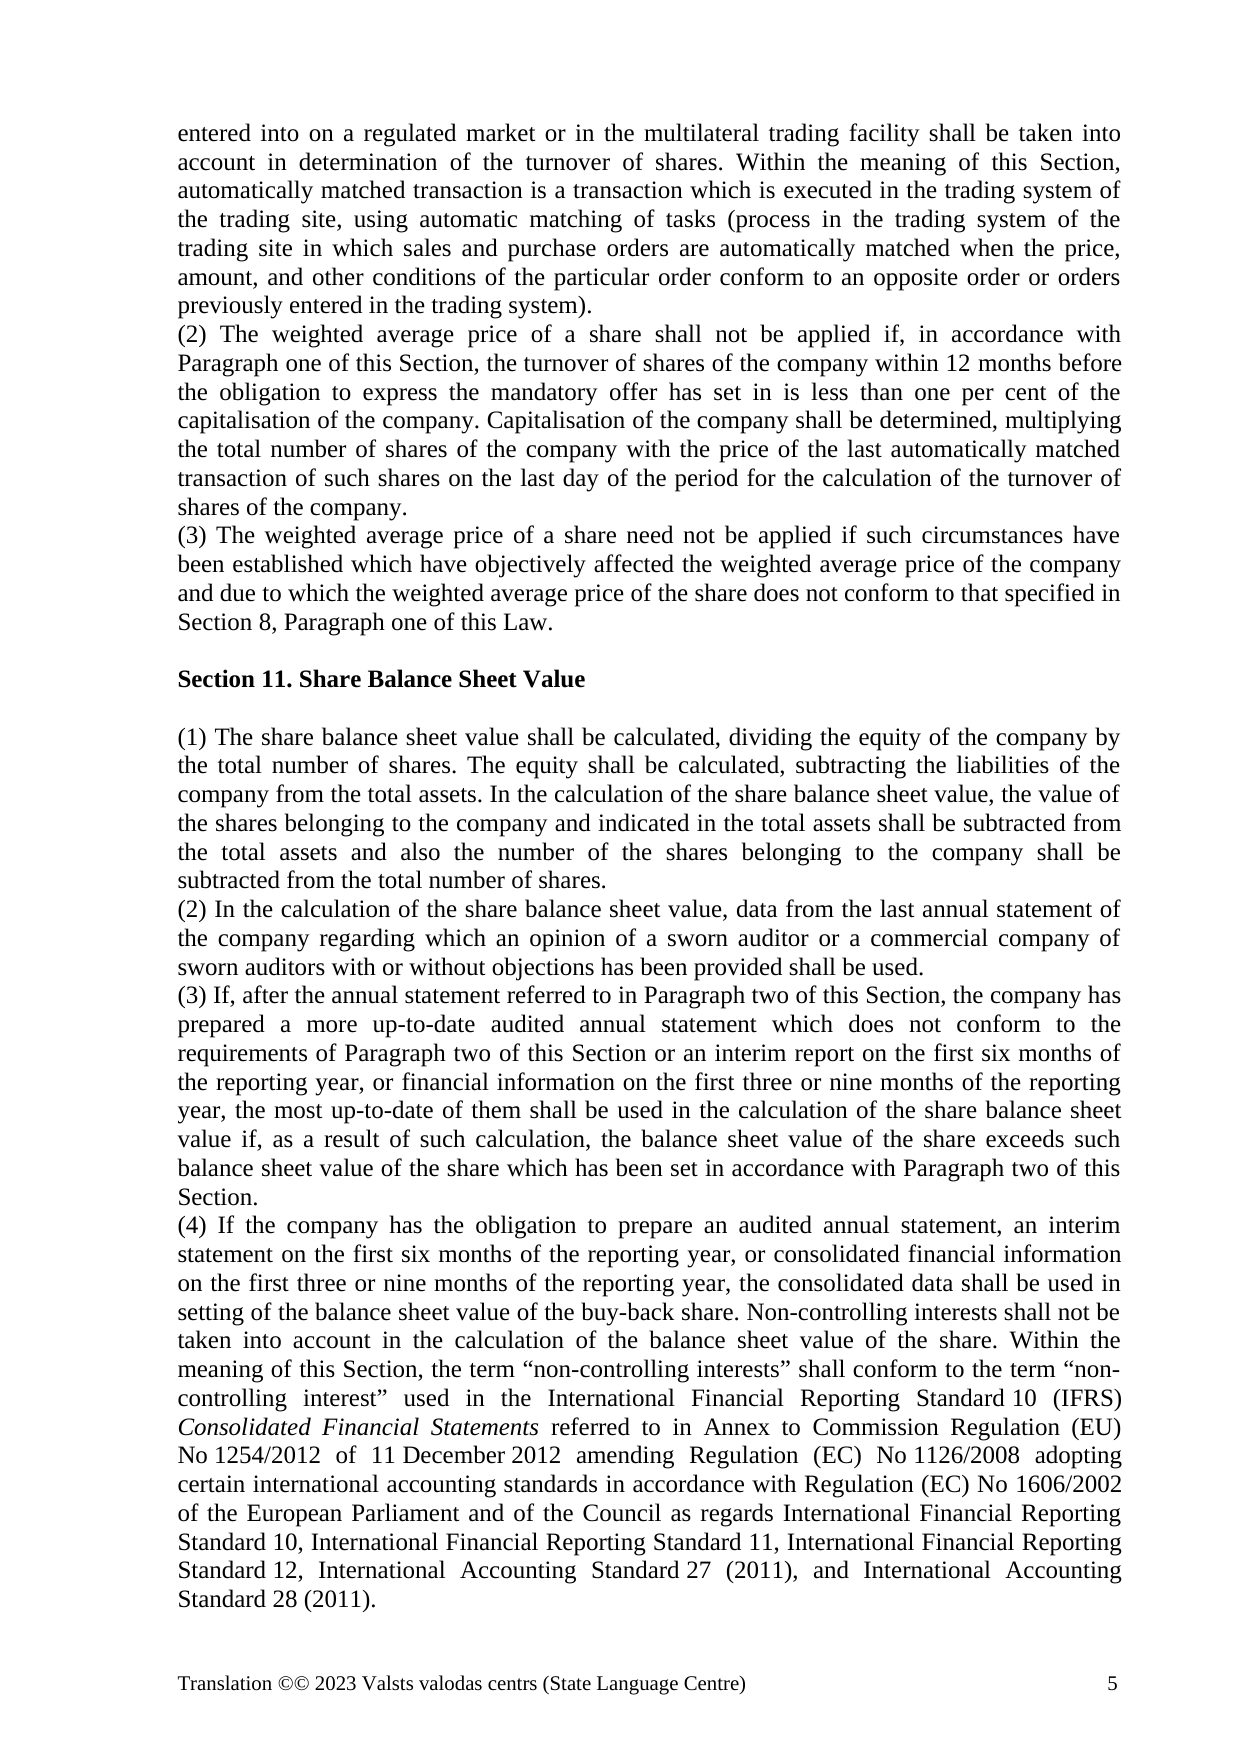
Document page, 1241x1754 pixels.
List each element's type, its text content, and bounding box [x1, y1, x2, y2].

text (2) The weighted average price of a share shall not be applied if, in accordance with Paragraph one of this Section, the turnover of shares of the company within 12 months before the obligation to express the mandatory offer has set in is less than one per cent of the capitalisation of the company. Capitalisation of the company shall be determined, multiplying the total number of shares of the company with the price of the last automatically matched transaction of such shares on the last day of the period for the calculation of the turnover of shares of the company. [177, 319, 1122, 521]
text (3) If, after the annual statement referred to in Paragraph two of this Section, the company has prepared a more up-to-date audited annual statement which does not conform to the requirements of Paragraph two of this Section or an interim report on the first six months of the reporting year, or financial information on the first three or nine months of the reporting year, the most up-to-date of them shall be used in the calculation of the share balance sheet value if, as a result of such calculation, the balance sheet value of the share exceeds such balance sheet value of the share which has been set in accordance with Paragraph two of this Section. [177, 981, 1122, 1211]
text (3) The weighted average price of a share need not be applied if such circumstances have been established which have objectively affected the weighted average price of the company and due to which the weighted average price of the share does not conform to that specified in Section 8, Paragraph one of this Law. [177, 521, 1122, 636]
text Section 11. Share Balance Sheet Value [177, 664, 1122, 693]
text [177, 118, 1122, 319]
text (2) In the calculation of the share balance sheet value, data from the last annual statement of the company regarding which an opinion of a sworn auditor or a commercial company of sworn auditors with or without objections has been provided shall be used. [177, 894, 1122, 981]
text (4) If the company has the obligation to prepare an audited annual statement, an interim statement on the first six months of the reporting year, or consolidated financial information on the first three or nine months of the reporting year, the consolidated data shall be used in setting of the balance sheet value of the buy-back share. Non-controlling interests shall not be taken into account in the calculation of the balance sheet value of the share. Within the meaning of this Section, the term “non-controlling interests” shall conform to the term “non-controlling interest” used in the International Financial Reporting Standard 10 (IFRS) Consolidated Financial Statements referred to in Annex to Commission Regulation (EU) No 1254/2012 of 11 December 2012 amending Regulation (EC) No 1126/2008 adopting certain international accounting standards in accordance with Regulation (EC) No 1606/2002 of the European Parliament and of the Council as regards International Financial Reporting Standard 10, International Financial Reporting Standard 11, International Financial Reporting Standard 12, International Accounting Standard 27 (2011), and International Accounting Standard 28 (2011). [177, 1211, 1122, 1613]
text (1) The share balance sheet value shall be calculated, dividing the equity of the company by the total number of shares. The equity shall be calculated, subtracting the liabilities of the company from the total assets. In the calculation of the share balance sheet value, the value of the shares belonging to the company and indicated in the total assets shall be subtracted from the total assets and also the number of the shares belonging to the company shall be subtracted from the total number of shares. [177, 722, 1122, 894]
